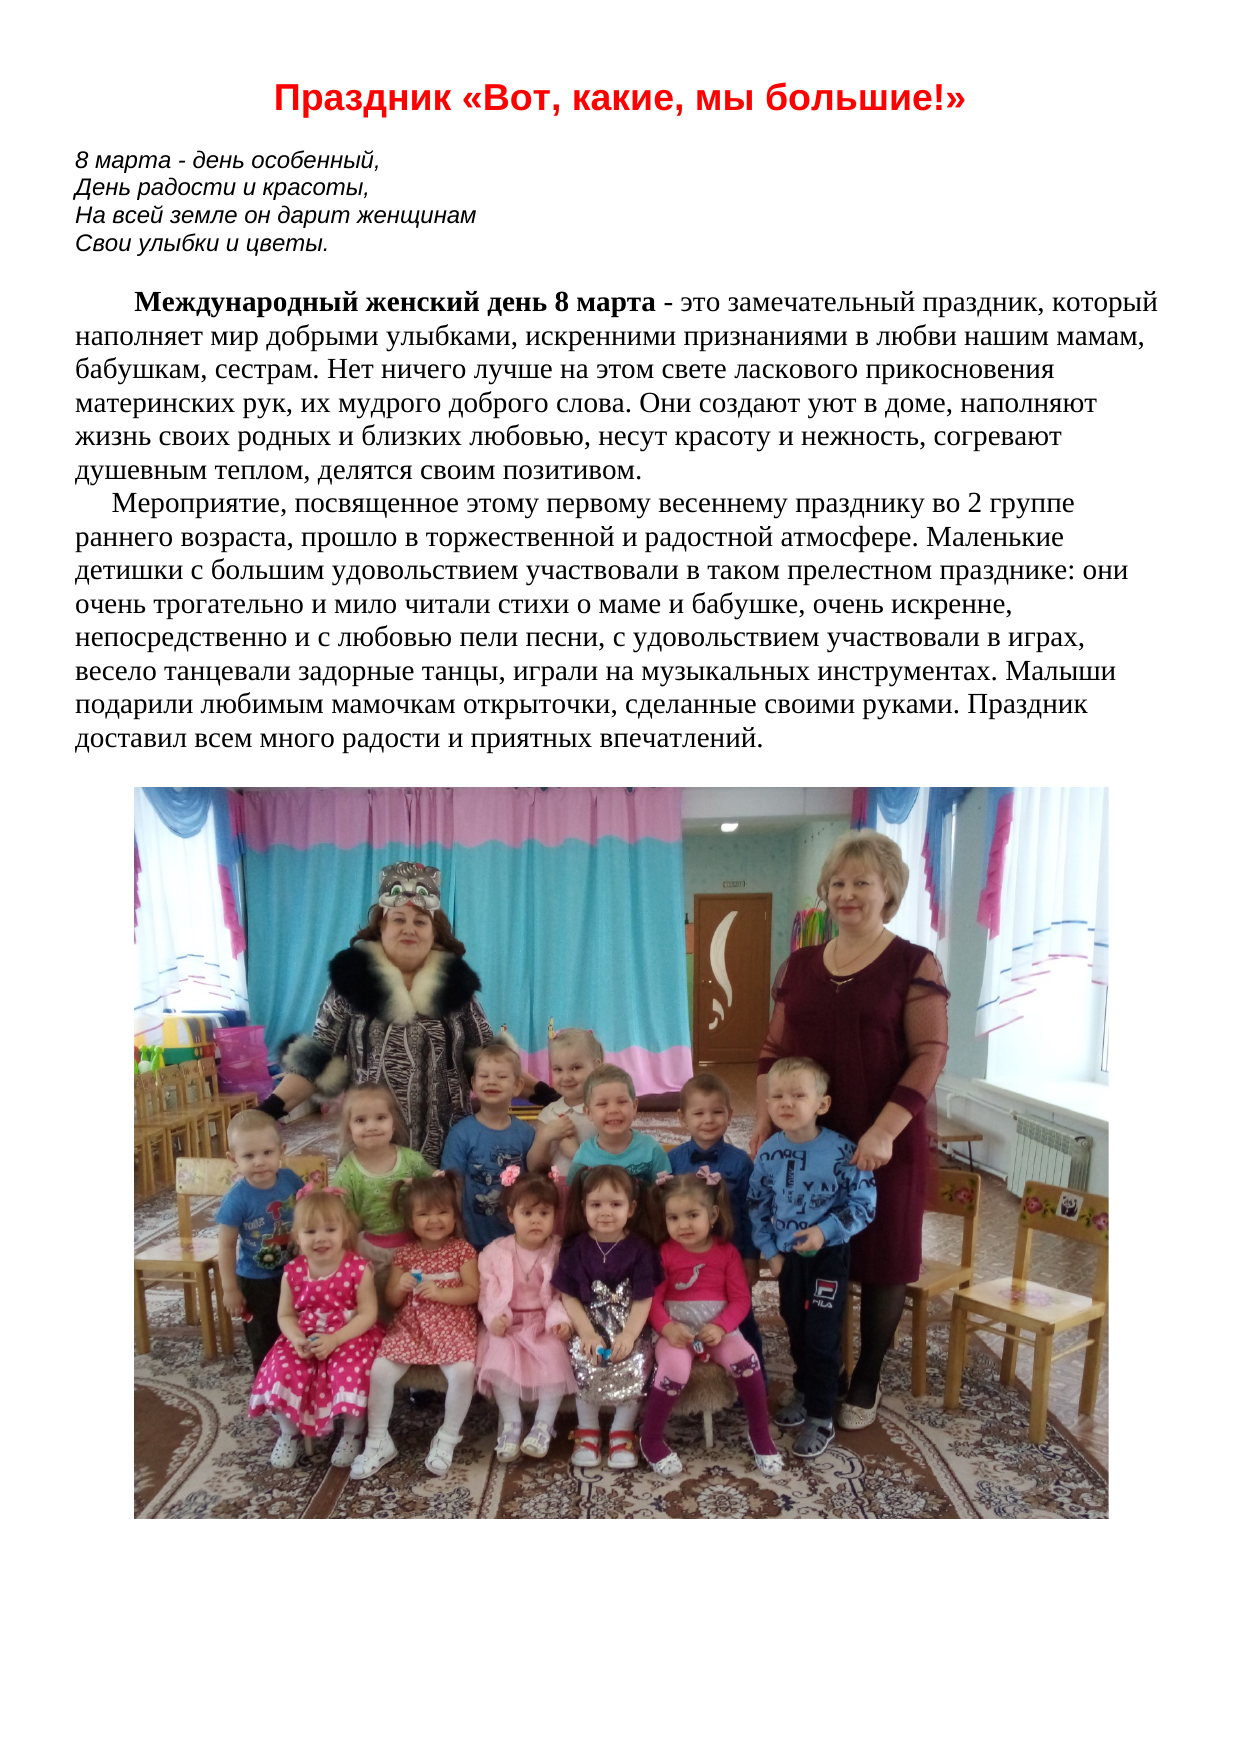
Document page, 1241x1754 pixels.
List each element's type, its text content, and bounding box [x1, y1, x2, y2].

text Международный женский день 8 марта - это замечательный праздник, который наполняет мир добрыми улыбками, искренними признаниями в любви нашим мамам, бабушкам, сестрам. Нет ничего лучше на этом свете ласкового прикосновения материнских рук, их мудрого доброго слова. Они создают уют в доме, наполняют жизнь своих родных и близких любовью, несут красоту и нежность, согревают душевным теплом, делятся своим позитивом. Мероприятие, посвященное этому первому весеннему празднику во 2 группе раннего возраста, прошло в торжественной и радостной атмосфере. Маленькие детишки с большим удовольствием участвовали в таком прелестном празднике: они очень трогательно и мило читали стихи о маме и бабушке, очень искренне, непосредственно и с любовью пели песни, с удовольствием участвовали в играх, весело танцевали задорные танцы, играли на музыкальных инструментах. Малыши подарили любимым мамочкам открыточки, сделанные своими руками. Праздник доставил всем много радости и приятных впечатлений. [75, 284, 1165, 754]
picture [134, 787, 1109, 1519]
text Праздник «Вот, какие, мы большие!» [75, 75, 1165, 118]
text 8 марта - день особенный, День радости и красоты, На всей земле он дарит женщинам Свои улыбки и цветы. [75, 146, 1165, 284]
